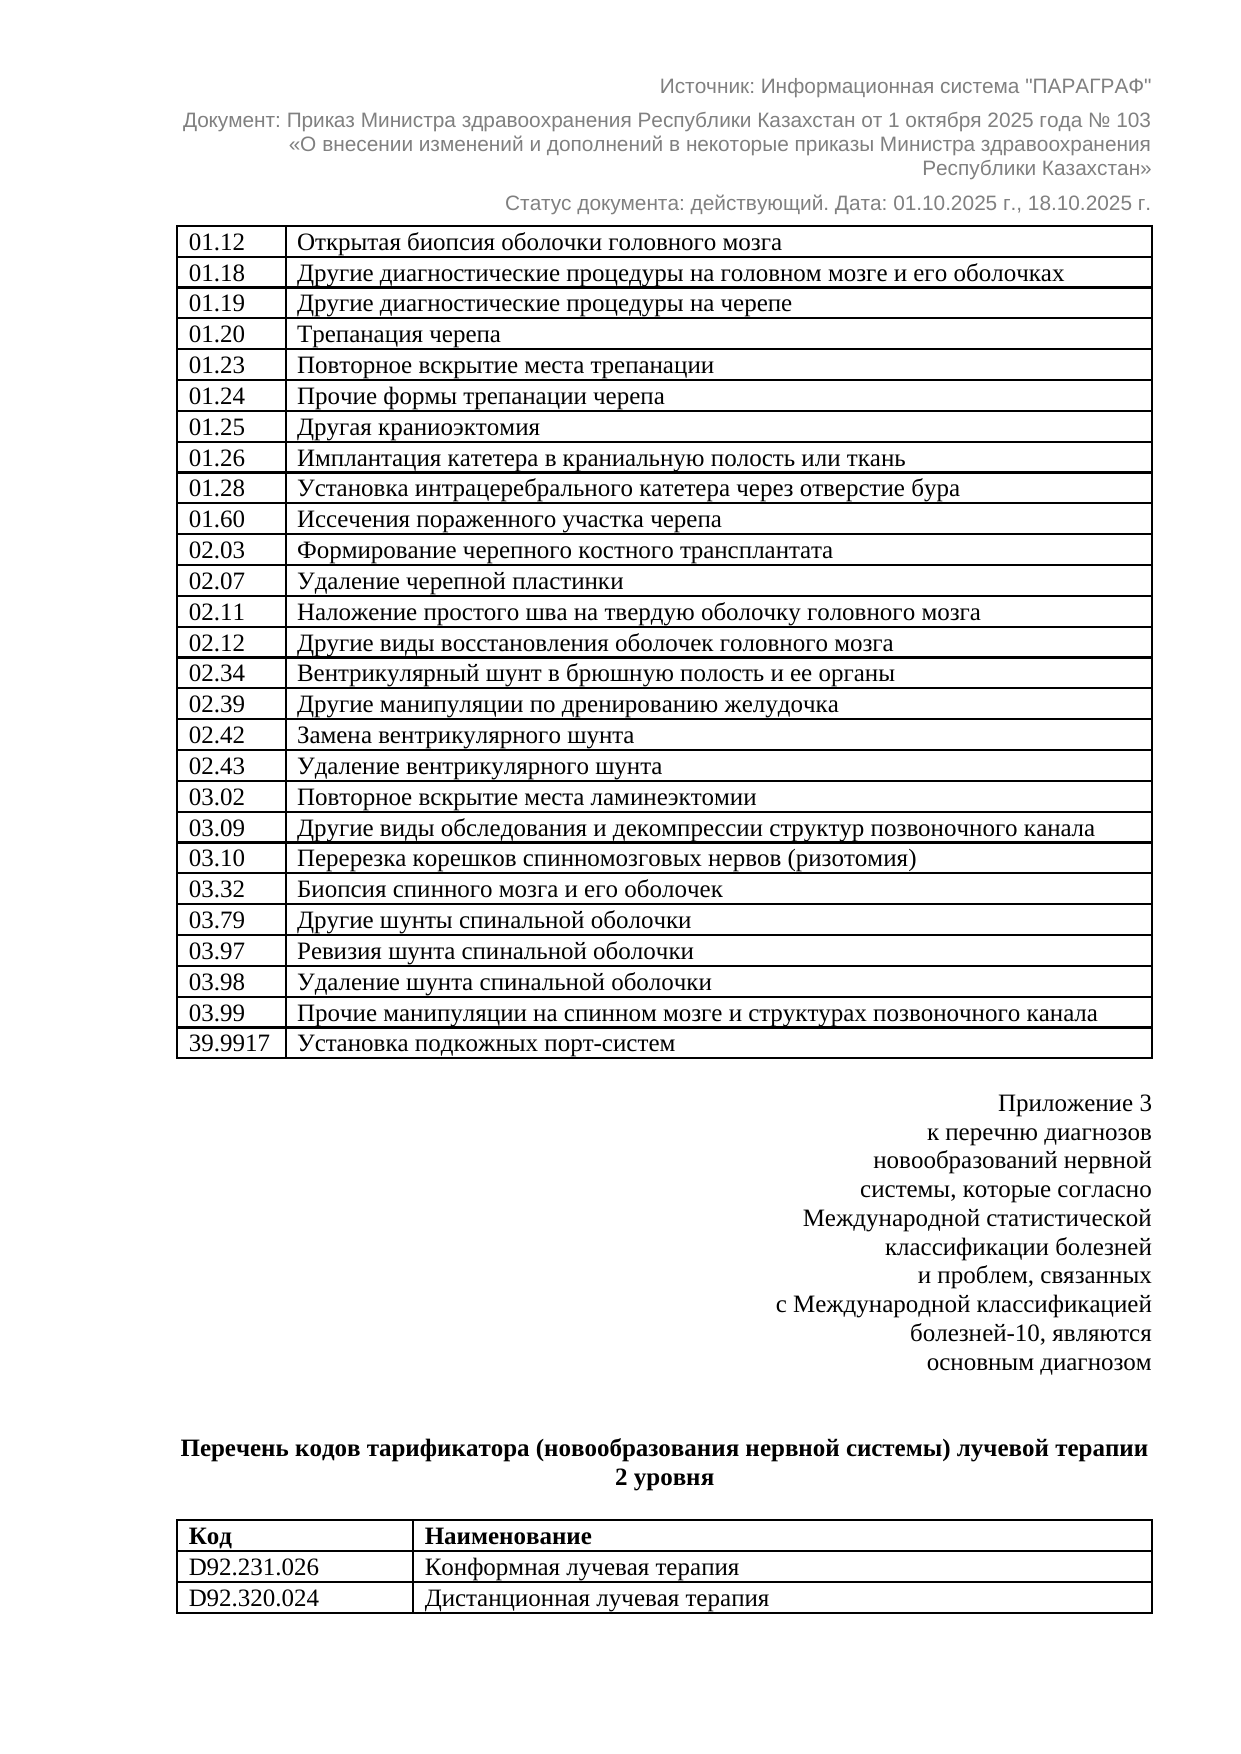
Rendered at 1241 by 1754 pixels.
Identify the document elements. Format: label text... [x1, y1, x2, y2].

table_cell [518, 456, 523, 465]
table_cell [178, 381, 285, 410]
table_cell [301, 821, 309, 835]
text Перечень кодов тарификатора (новообразования нервной системы) лучевой терапии 2 уровня [177, 1433, 1152, 1491]
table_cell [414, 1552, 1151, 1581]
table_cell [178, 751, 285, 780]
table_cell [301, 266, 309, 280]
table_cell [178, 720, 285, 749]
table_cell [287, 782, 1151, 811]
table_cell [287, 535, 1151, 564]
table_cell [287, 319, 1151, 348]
text болезней-10, являются [177, 1318, 1152, 1347]
text Международной статистической [177, 1203, 1152, 1232]
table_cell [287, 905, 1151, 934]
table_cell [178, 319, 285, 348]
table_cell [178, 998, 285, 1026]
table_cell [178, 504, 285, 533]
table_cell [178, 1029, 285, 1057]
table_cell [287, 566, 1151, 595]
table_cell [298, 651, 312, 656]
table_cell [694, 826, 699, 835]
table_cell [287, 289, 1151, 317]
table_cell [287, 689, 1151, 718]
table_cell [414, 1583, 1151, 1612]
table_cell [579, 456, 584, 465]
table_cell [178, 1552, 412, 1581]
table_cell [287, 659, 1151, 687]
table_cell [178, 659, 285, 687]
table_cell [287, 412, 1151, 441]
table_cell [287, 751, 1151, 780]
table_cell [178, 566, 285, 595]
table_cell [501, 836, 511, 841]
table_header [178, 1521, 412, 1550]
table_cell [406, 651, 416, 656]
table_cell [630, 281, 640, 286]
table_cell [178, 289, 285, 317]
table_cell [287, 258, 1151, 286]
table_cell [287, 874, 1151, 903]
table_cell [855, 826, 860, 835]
text системы, которые согласно [177, 1174, 1152, 1203]
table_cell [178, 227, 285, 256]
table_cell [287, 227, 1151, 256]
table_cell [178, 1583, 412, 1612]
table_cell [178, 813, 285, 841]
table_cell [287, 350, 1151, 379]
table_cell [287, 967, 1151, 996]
text классификации болезней [177, 1232, 1152, 1261]
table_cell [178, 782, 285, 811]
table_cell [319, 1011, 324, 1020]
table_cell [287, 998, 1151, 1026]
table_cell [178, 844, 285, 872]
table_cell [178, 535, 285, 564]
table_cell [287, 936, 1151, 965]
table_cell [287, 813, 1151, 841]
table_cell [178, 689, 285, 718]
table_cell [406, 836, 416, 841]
text с Международной классификацией [177, 1289, 1152, 1318]
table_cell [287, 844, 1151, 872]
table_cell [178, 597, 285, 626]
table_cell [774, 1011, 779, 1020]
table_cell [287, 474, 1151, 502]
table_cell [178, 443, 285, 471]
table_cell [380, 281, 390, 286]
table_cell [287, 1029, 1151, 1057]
text новообразований нервной [177, 1146, 1152, 1174]
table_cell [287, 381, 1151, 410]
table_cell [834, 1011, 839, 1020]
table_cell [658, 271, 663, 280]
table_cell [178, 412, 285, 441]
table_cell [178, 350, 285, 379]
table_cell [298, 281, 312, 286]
text и проблем, связанных [177, 1261, 1152, 1289]
text основным диагнозом [177, 1347, 1152, 1376]
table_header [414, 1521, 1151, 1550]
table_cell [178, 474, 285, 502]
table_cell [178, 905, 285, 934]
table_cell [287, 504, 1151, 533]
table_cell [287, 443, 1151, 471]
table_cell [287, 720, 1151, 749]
text к перечню диагнозов [177, 1117, 1152, 1146]
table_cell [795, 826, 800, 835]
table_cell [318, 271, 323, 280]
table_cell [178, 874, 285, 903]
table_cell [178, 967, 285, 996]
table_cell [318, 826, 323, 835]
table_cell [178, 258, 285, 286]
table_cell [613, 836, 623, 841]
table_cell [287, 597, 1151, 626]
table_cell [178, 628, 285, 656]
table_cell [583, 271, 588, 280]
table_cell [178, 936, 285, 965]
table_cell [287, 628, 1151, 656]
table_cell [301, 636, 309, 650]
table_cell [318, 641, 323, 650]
text Приложение 3 [177, 1088, 1152, 1117]
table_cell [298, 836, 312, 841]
